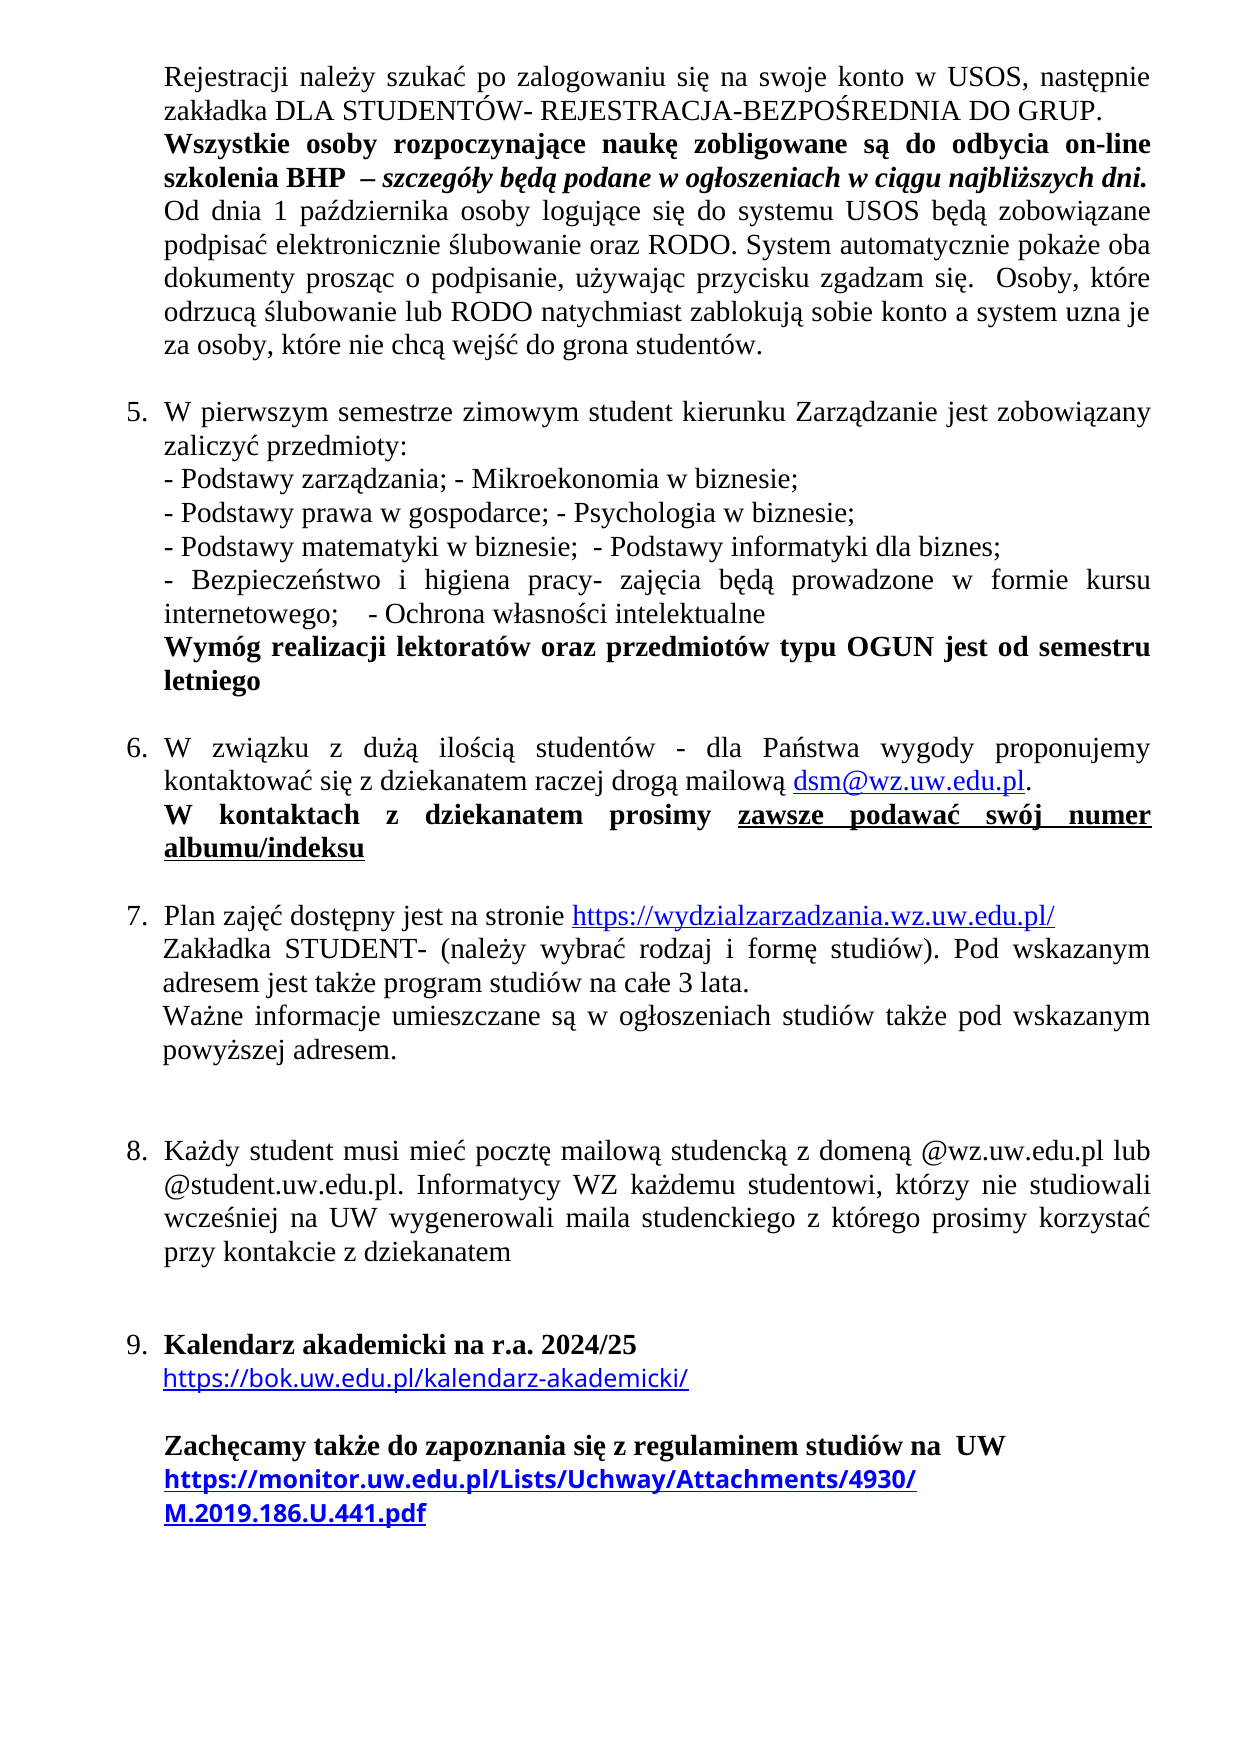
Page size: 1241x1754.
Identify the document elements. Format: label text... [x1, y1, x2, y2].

text Wszystkie osoby rozpoczynające naukę zobligowane są do odbycia on-line szkolenia BHP – szczegóły będą podane w ogłoszeniach w ciągu najbliższych dni. [164, 126, 1152, 193]
list W związku z dużą ilością studentów - dla Państwa wygody proponujemy kontaktować się z dziekanatem raczej drogą mailową dsm@wz.uw.edu.pl. [126, 730, 1152, 797]
text https://bok.uw.edu.pl/kalendarz-akademicki/ [89, 1361, 1152, 1394]
text Wymóg realizacji lektoratów oraz przedmiotów typu OGUN jest od semestru letniego [164, 629, 1152, 696]
text Ważne informacje umieszczane są w ogłoszeniach studiów także pod wskazanym powyższej adresem. [162, 998, 1152, 1065]
text - Bezpieczeństwo i higiena pracy- zajęcia będą prowadzone w formie kursu internetowego; - Ochrona własności intelektualne [164, 562, 1152, 629]
list W pierwszym semestrze zimowym student kierunku Zarządzanie jest zobowiązany zaliczyć przedmioty: [126, 394, 1152, 462]
text Zachęcamy także do zapoznania się z regulaminem studiów na UW [164, 1428, 1152, 1462]
text Zakładka STUDENT- (należy wybrać rodzaj i formę studiów). Pod wskazanym adresem jest także program studiów na całe 3 lata. [162, 931, 1152, 998]
text - Podstawy zarządzania; - Mikroekonomia w biznesie; [164, 462, 1152, 495]
text Od dnia 1 października osoby logujące się do systemu USOS będą zobowiązane podpisać elektronicznie ślubowanie oraz RODO. System automatycznie pokaże oba dokumenty prosząc o podpisanie, używając przycisku zgadzam się. Osoby, które odrzucą ślubowanie lub RODO natychmiast zablokują sobie konto a system uzna je za osoby, które nie chcą wejść do grona studentów. [164, 193, 1152, 361]
text Rejestracji należy szukać po zalogowaniu się na swoje konto w USOS, następnie zakładka DLA STUDENTÓW- REJESTRACJA-BEZPOŚREDNIA DO GRUP. [164, 59, 1152, 126]
text W kontaktach z dziekanatem prosimy zawsze podawać swój numer albumu/indeksu [164, 797, 1152, 864]
text - Podstawy prawa w gospodarce; - Psychologia w biznesie; [164, 495, 1152, 529]
list Plan zajęć dostępny jest na stronie https://wydzialzarzadzania.wz.uw.edu.pl/ [126, 898, 1152, 931]
text - Podstawy matematyki w biznesie; - Podstawy informatyki dla biznes; [164, 529, 1152, 562]
text https://monitor.uw.edu.pl/Lists/Uchway/Attachments/4930/M.2019.186.U.441.pdf [164, 1462, 1152, 1530]
list Każdy student musi mieć pocztę mailową studencką z domeną @wz.uw.edu.pl lub @student.uw.edu.pl. Informatycy WZ każdemu studentowi, którzy nie studiowali wcześniej na UW wygenerowali maila studenckiego z którego prosimy korzystać przy kontakcie z dziekanatem [126, 1133, 1152, 1268]
list Kalendarz akademicki na r.a. 2024/25 [126, 1327, 1152, 1361]
